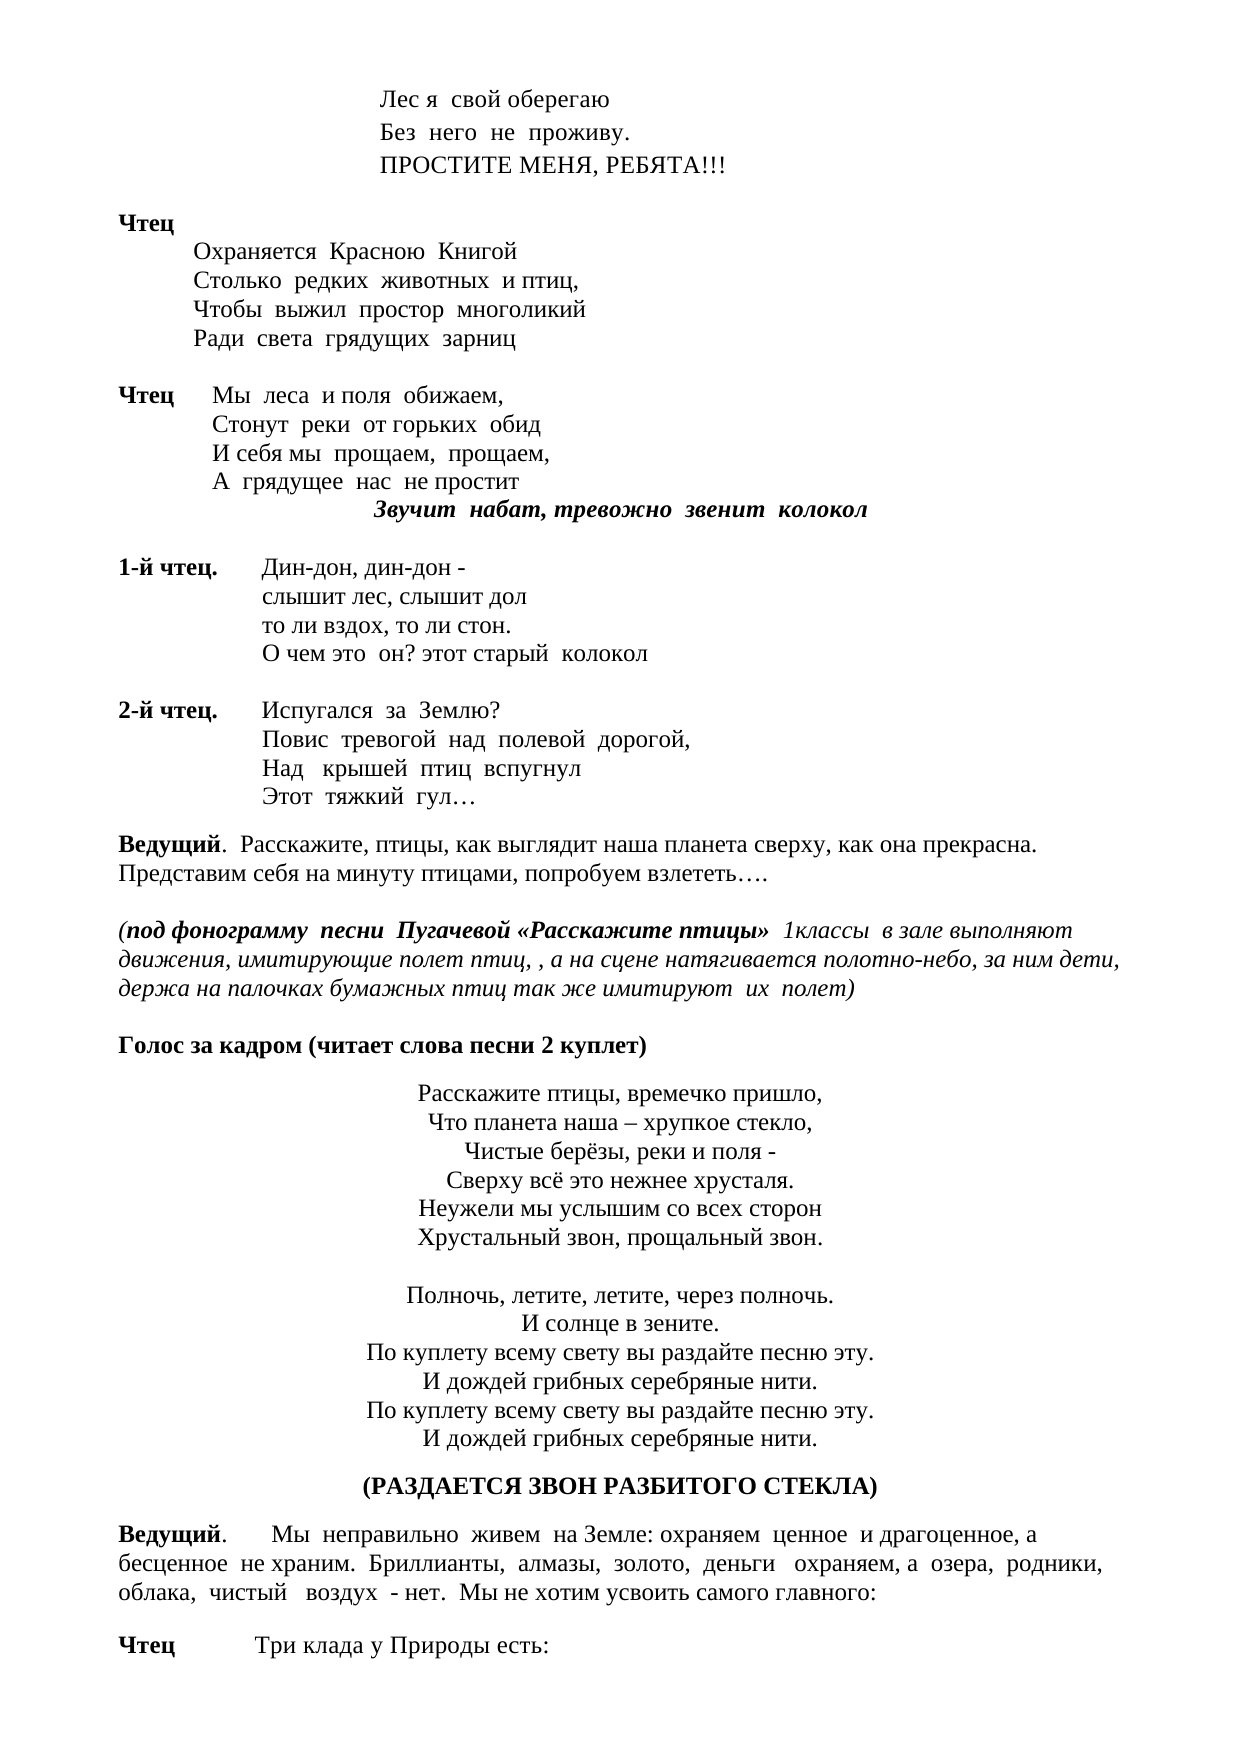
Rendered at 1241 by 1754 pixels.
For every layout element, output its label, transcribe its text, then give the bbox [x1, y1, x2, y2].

text Стонут реки от горьких обид [193, 409, 1122, 438]
text 2-й чтец. Испугался за Землю? [118, 695, 1122, 724]
text Чтец [118, 208, 1122, 236]
text Неужели мы услышим со всех сторон [118, 1193, 1122, 1222]
text Чистые берёзы, реки и поля - [118, 1136, 1122, 1165]
text 1-й чтец. Дин-дон, дин-дон - [118, 552, 1122, 581]
text слышит лес, слышит дол [193, 581, 1122, 610]
text Чтец Три клада у Природы есть: [118, 1635, 1078, 1659]
text И дождей грибных серебряные нити. [118, 1423, 1122, 1452]
text то ли вздох, то ли стон. [193, 610, 1122, 638]
text И солнце в зените. [118, 1308, 1122, 1337]
text Голос за кадром (читает слова песни 2 куплет) [118, 1031, 1122, 1059]
text Хрустальный звон, прощальный звон. [118, 1222, 1122, 1251]
text Охраняется Красною Книгой [193, 236, 1122, 265]
text А грядущее нас не простит [193, 466, 1122, 495]
text Ради света грядущих зарниц [193, 323, 1122, 351]
text Расскажите птицы, времечко пришло, [118, 1078, 1122, 1107]
text Столько редких животных и птиц, [193, 265, 1122, 294]
text Звучит набат, тревожно звенит колокол [121, 495, 1122, 524]
text Над крышей птиц вспугнул [193, 753, 1122, 781]
text Этот тяжкий гул… [193, 781, 1122, 810]
text И себя мы прощаем, прощаем, [193, 438, 1122, 466]
text Чтобы выжил простор многоликий [193, 294, 1122, 323]
text Лес я свой оберегаю [118, 89, 1078, 113]
text Сверху всё это нежнее хрусталя. [118, 1165, 1122, 1193]
text Без него не проживу. [118, 122, 1078, 146]
text По куплету всему свету вы раздайте песню эту. [118, 1337, 1122, 1366]
text О чем это он? этот старый колокол [193, 638, 1122, 667]
text И дождей грибных серебряные нити. [118, 1366, 1122, 1395]
text Ведущий. Мы неправильно живем на Земле: охраняем ценное и драгоценное, а бесценное не храним. Бриллианты, алмазы, золото, деньги охраняем, а озера, родники, облака, чистый воздух - нет. Мы не хотим усвоить самого главного: [118, 1519, 1122, 1606]
text Чтец Мы леса и поля обижаем, [118, 380, 1122, 409]
text (РАЗДАЕТСЯ ЗВОН РАЗБИТОГО СТЕКЛА) [118, 1471, 1122, 1500]
text Полночь, летите, летите, через полночь. [118, 1280, 1122, 1308]
text (под фонограмму песни Пугачевой «Расскажите птицы» 1классы в зале выполняют движения, имитирующие полет птиц, , а на сцене натягивается полотно-небо, за ним дети, держа на палочках бумажных птиц так же имитируют их полет) [118, 916, 1122, 1002]
text Повис тревогой над полевой дорогой, [193, 724, 1122, 753]
text ПРОСТИТЕ МЕНЯ, РЕБЯТА!!! [118, 154, 1078, 178]
text Ведущий. Расскажите, птицы, как выглядит наша планета сверху, как она прекрасна. Представим себя на минуту птицами, попробуем взлететь…. [118, 829, 1122, 887]
text По куплету всему свету вы раздайте песню эту. [118, 1395, 1122, 1423]
text Что планета наша – хрупкое стекло, [118, 1107, 1122, 1136]
